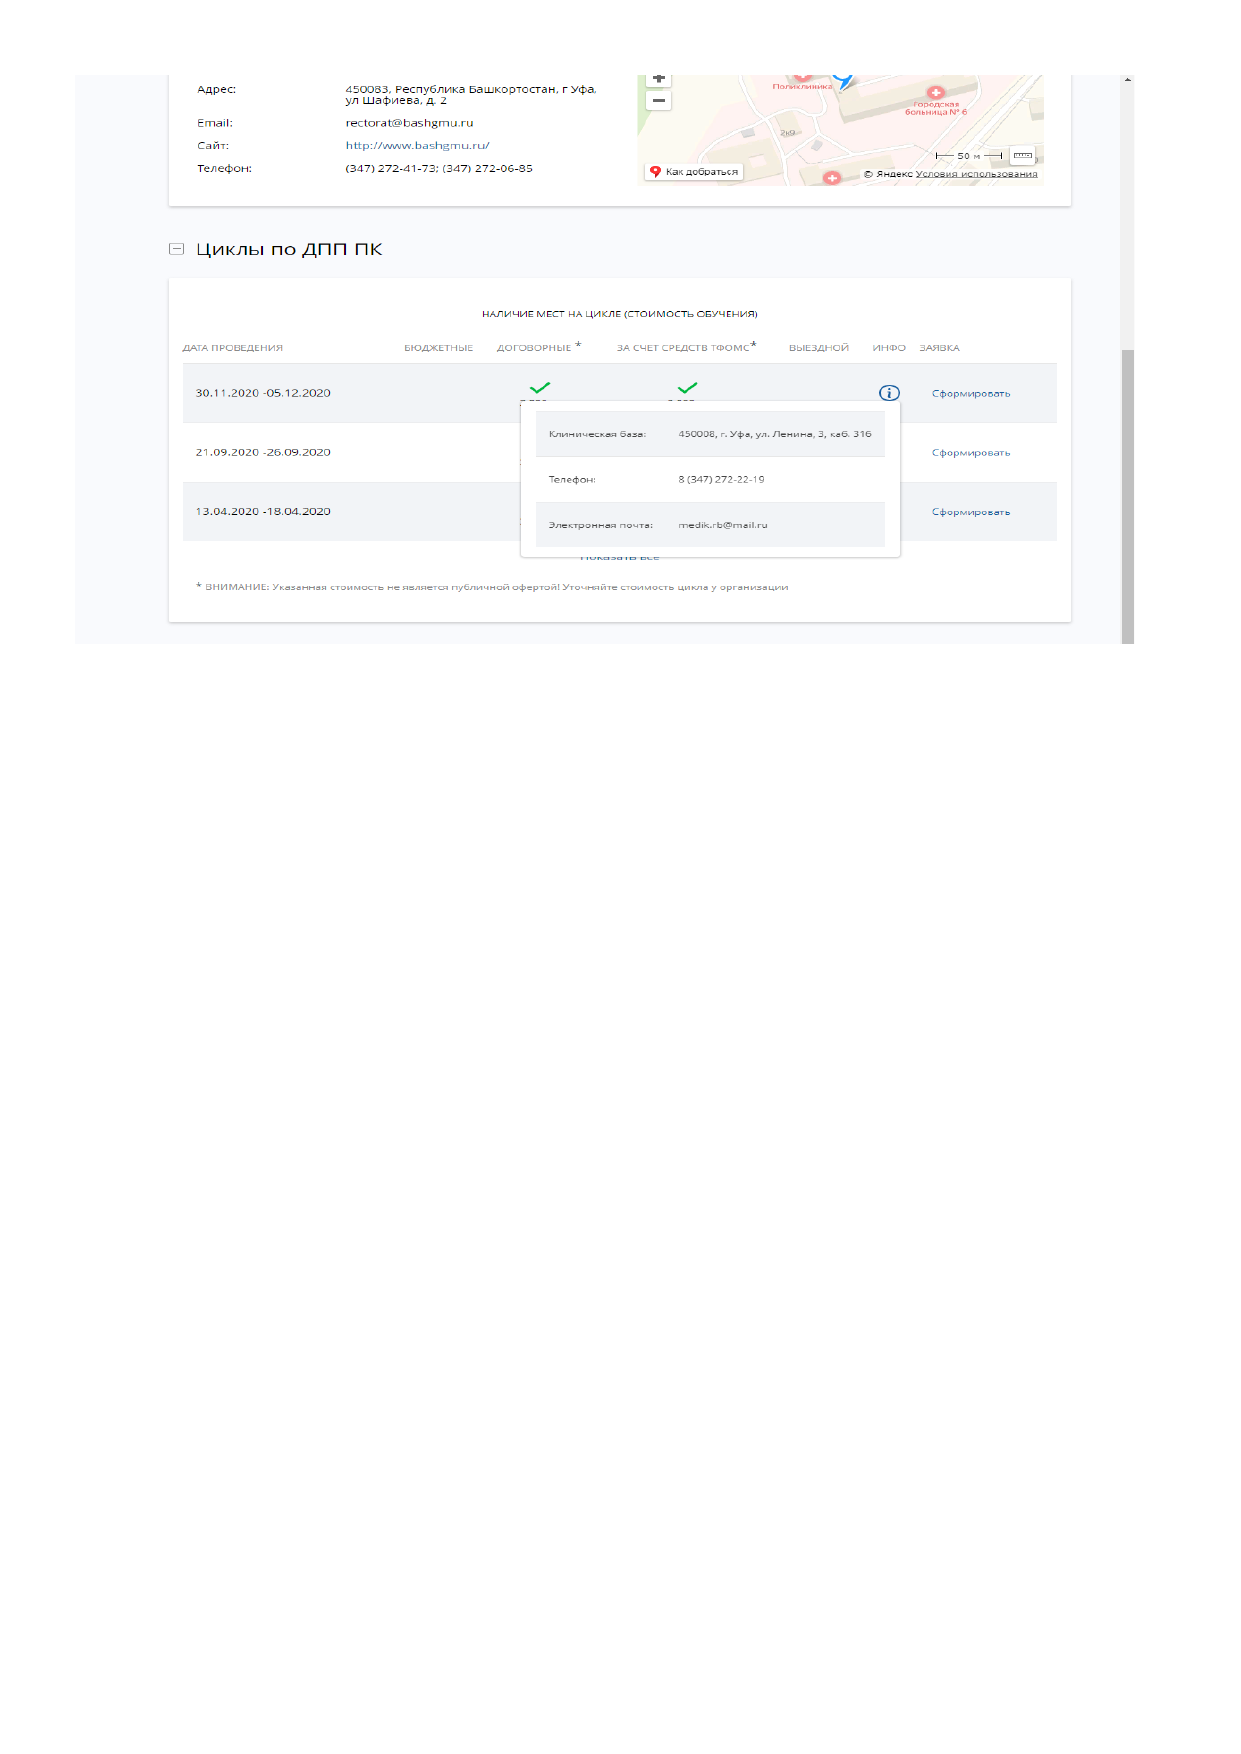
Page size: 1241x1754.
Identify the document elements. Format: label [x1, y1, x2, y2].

picture [75, 75, 1135, 644]
